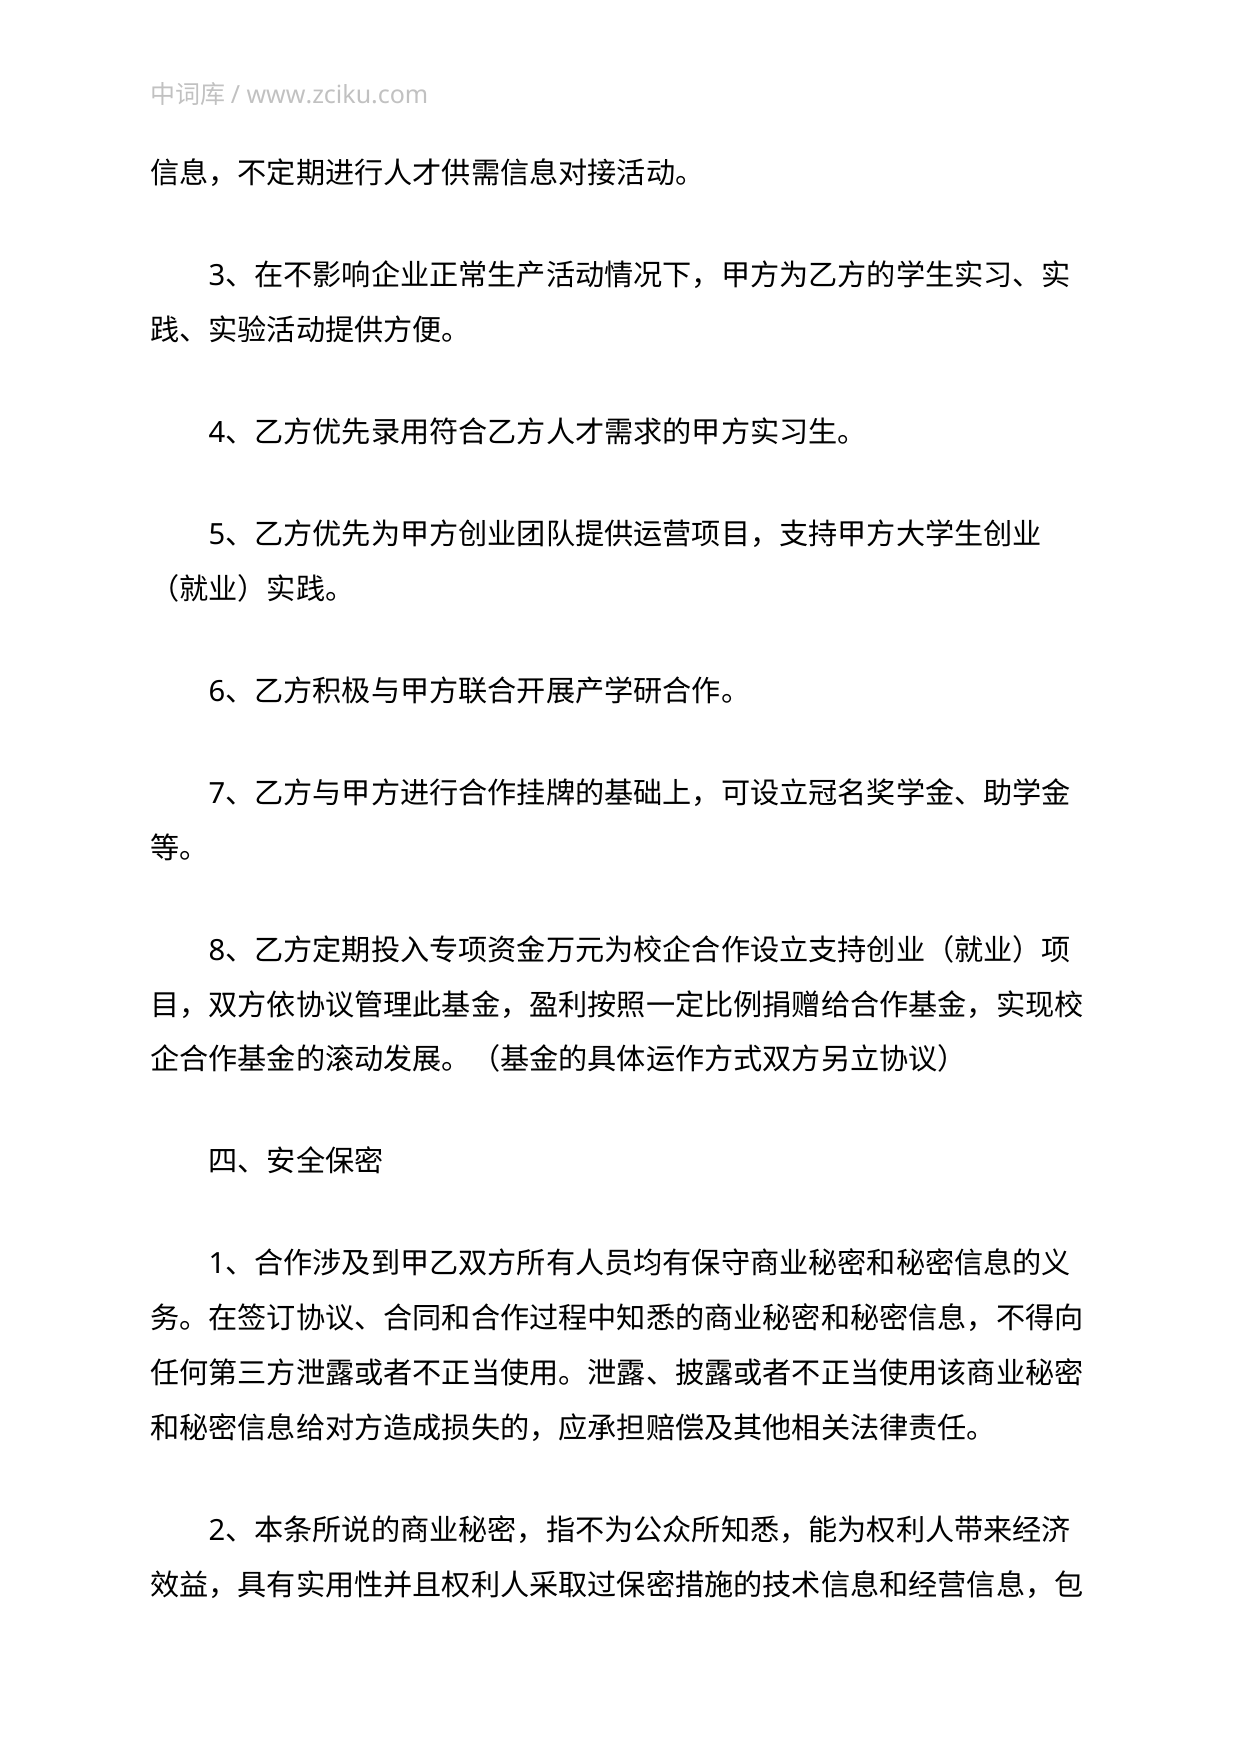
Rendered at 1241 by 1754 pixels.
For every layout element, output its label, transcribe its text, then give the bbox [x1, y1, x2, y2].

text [150, 150, 1090, 192]
text 6、乙方积极与甲方联合开展产学研合作。 [150, 667, 1090, 710]
text 5、乙方优先为甲方创业团队提供运营项目，支持甲方大学生创业（就业）实践。 [150, 511, 1090, 608]
text 3、在不影响企业正常生产活动情况下，甲方为乙方的学生实习、实践、实验活动提供方便。 [150, 252, 1090, 349]
text 4、乙方优先录用符合乙方人才需求的甲方实习生。 [150, 408, 1090, 451]
text 1、合作涉及到甲乙双方所有人员均有保守商业秘密和秘密信息的义务。在签订协议、合同和合作过程中知悉的商业秘密和秘密信息，不得向任何第三方泄露或者不正当使用。泄露、披露或者不正当使用该商业秘密和秘密信息给对方造成损失的，应承担赔偿及其他相关法律责任。 [150, 1239, 1090, 1447]
text 四、安全保密 [150, 1138, 1090, 1180]
text 8、乙方定期投入专项资金万元为校企合作设立支持创业（就业）项目，双方依协议管理此基金，盈利按照一定比例捐赠给合作基金，实现校企合作基金的滚动发展。（基金的具体运作方式双方另立协议） [150, 926, 1090, 1078]
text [150, 1506, 1090, 1603]
text 7、乙方与甲方进行合作挂牌的基础上，可设立冠名奖学金、助学金等。 [150, 769, 1090, 867]
